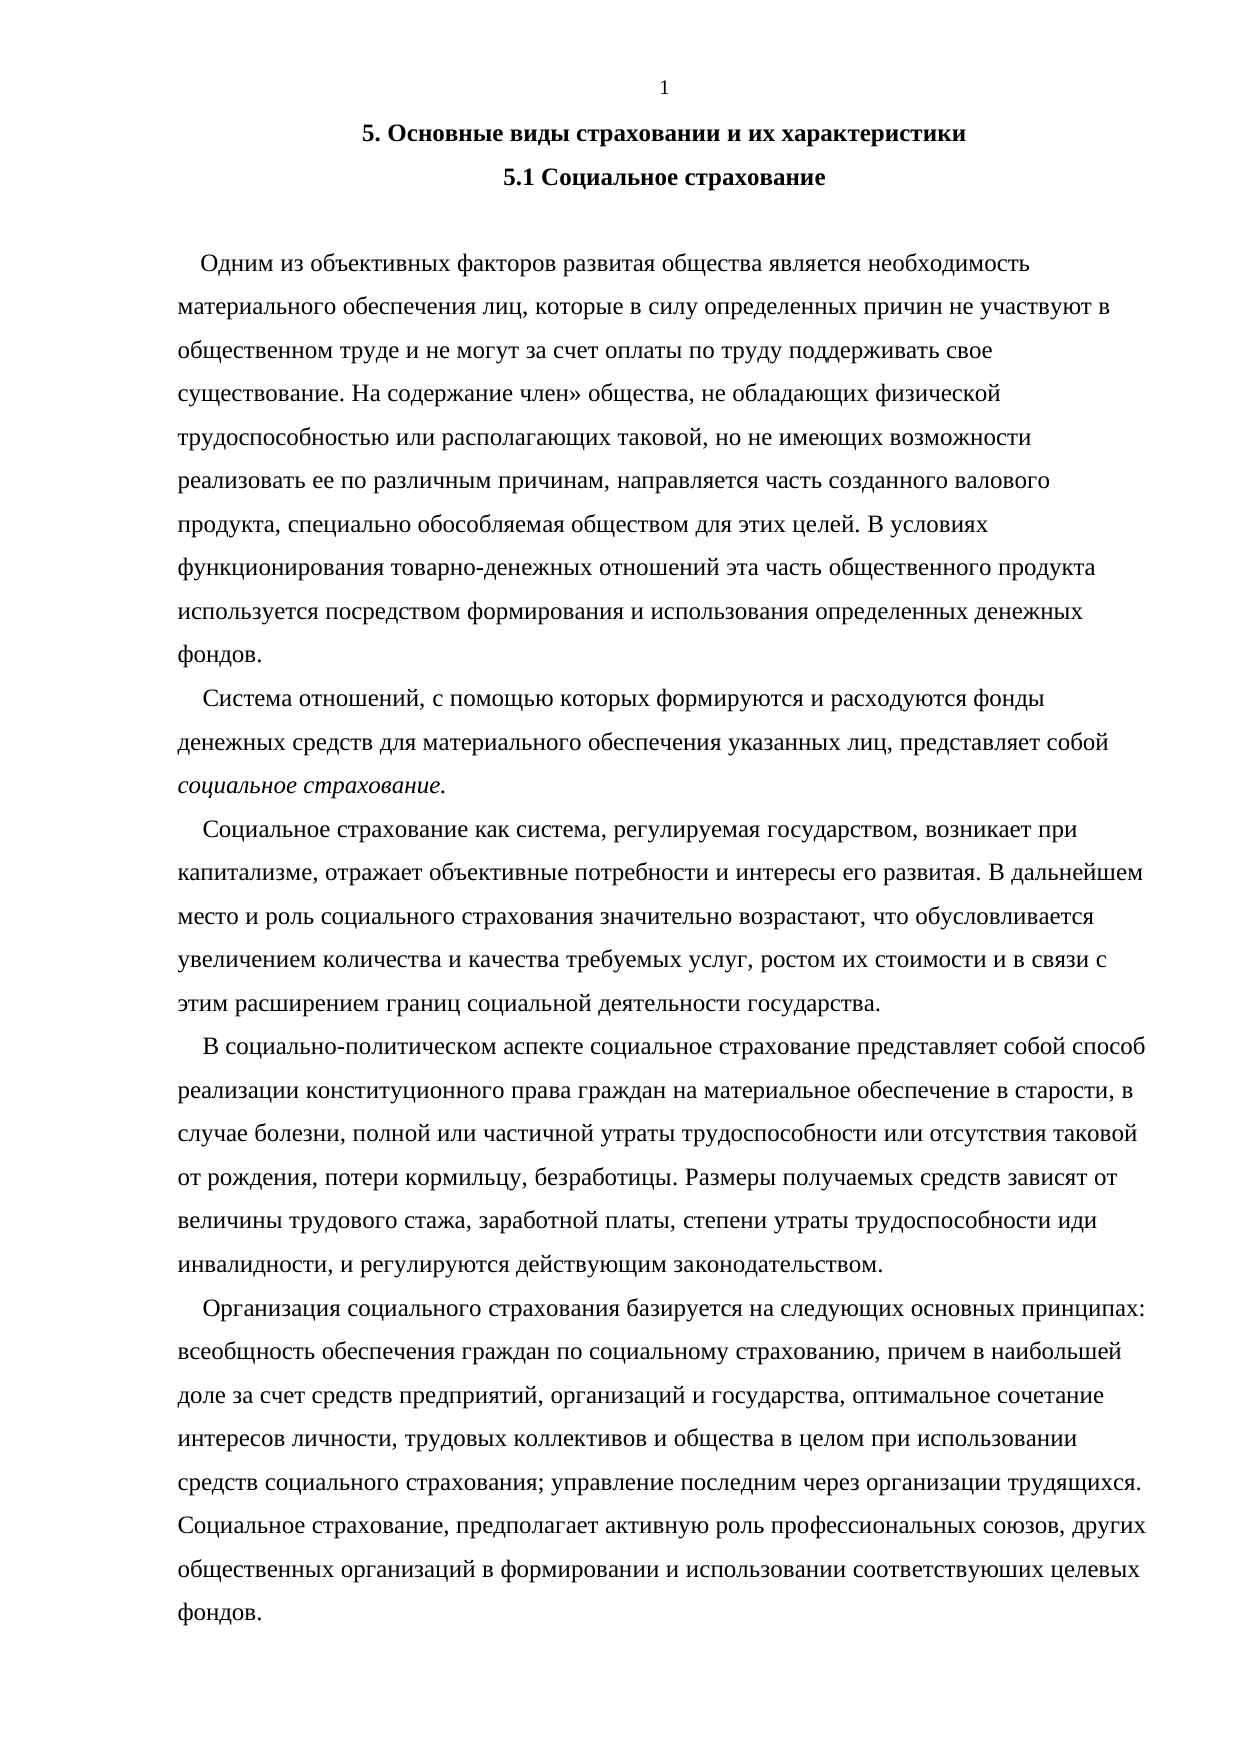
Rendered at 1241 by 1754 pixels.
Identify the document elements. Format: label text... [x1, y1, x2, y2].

text Одним из объективных факторов развитая общества является необходимость материального обеспечения лиц, которые в силу определенных причин не участвуют в общественном труде и не могут за счет оплаты по труду поддерживать свое существование. На содержание член» общества, не обладающих физической трудоспособностью или располагающих таковой, но не имеющих возможности реализовать ее по различным причинам, направляется часть созданного валового продукта, специально обособляемая обществом для этих целей. В условиях функционирования товарно-денежных отношений эта часть общественного продукта используется посредством формирования и использования определенных денежных фондов. [177, 247, 1152, 668]
subtitle 5.1 Социальное страхование [177, 162, 1152, 191]
text Социальное страхование как система, регулируемая государством, возникает при капитализме, отражает объективные потребности и интересы его развитая. В дальнейшем место и роль социального страхования значительно возрастают, что обусловливается увеличением количества и качества требуемых услуг, ростом их стоимости и в связи с этим расширением границ социальной деятельности государства. [177, 813, 1152, 1017]
text В социально-политическом аспекте социальное страхование представляет собой способ реализации конституционного права граждан на материальное обеспечение в старости, в случае болезни, полной или частичной утраты трудоспособности или отсутствия таковой от рождения, потери кормильцу, безработицы. Размеры получаемых средств зависят от величины трудового стажа, заработной платы, степени утраты трудоспособности иди инвалидности, и регулируются действующим законодательством. [177, 1031, 1152, 1278]
text Система отношений, с помощью которых формируются и расходуются фонды денежных средств для материального обеспечения указанных лиц, представляет собой социальное страхование. [177, 683, 1152, 799]
subtitle 5. Основные виды страховании и их характеристики [177, 118, 1152, 147]
text Организация социального страхования базируется на следующих основных принципах: всеобщность обеспечения граждан по социальному страхованию, причем в наибольшей доле за счет средств предприятий, организаций и государства, оптимальное сочетание интересов личности, трудовых коллективов и общества в целом при использовании средств социального страхования; управление последним через организации трудящихся. Социальное страхование, предполагает активную роль профессиональных союзов, других общественных организаций в формировании и использовании соответствуюших целевых фондов. [177, 1292, 1152, 1626]
